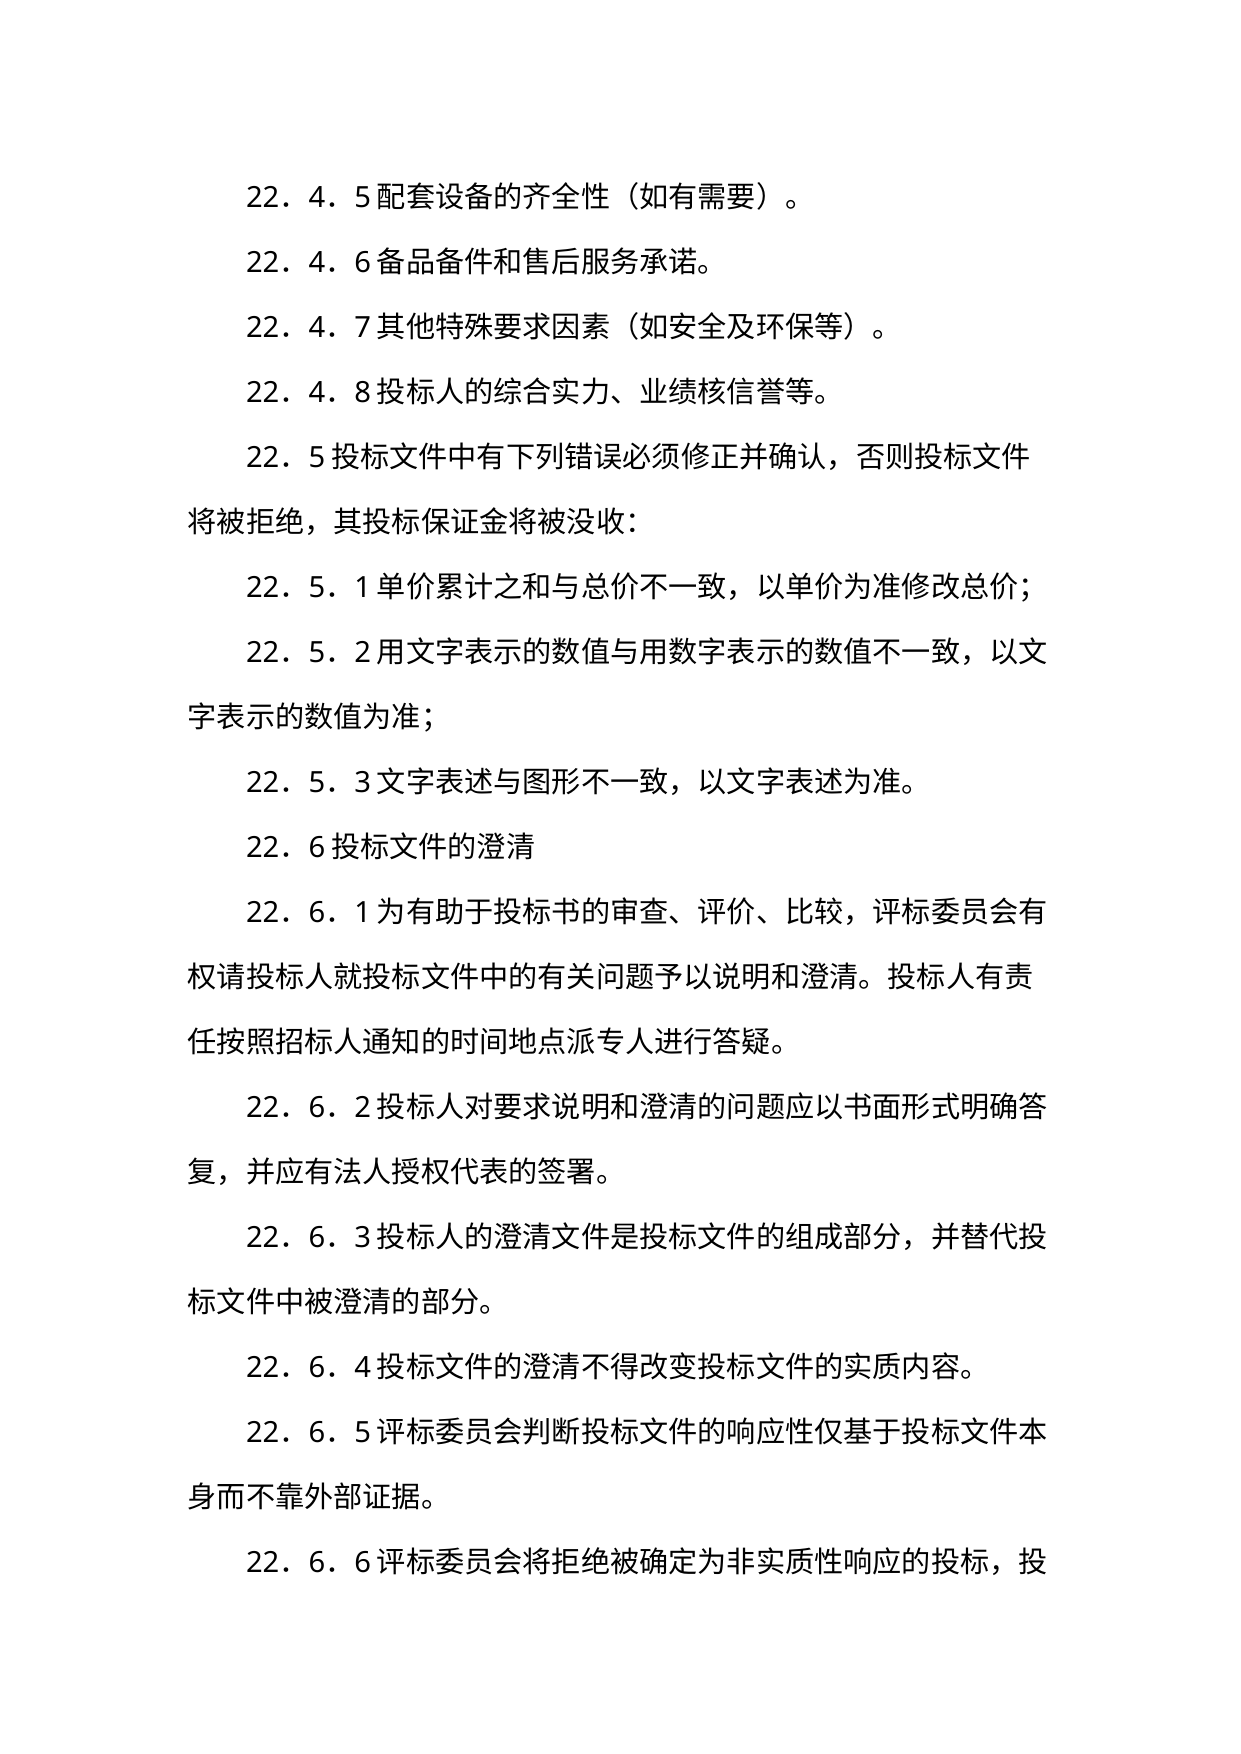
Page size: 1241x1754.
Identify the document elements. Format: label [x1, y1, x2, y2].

text [187, 162, 1053, 1592]
